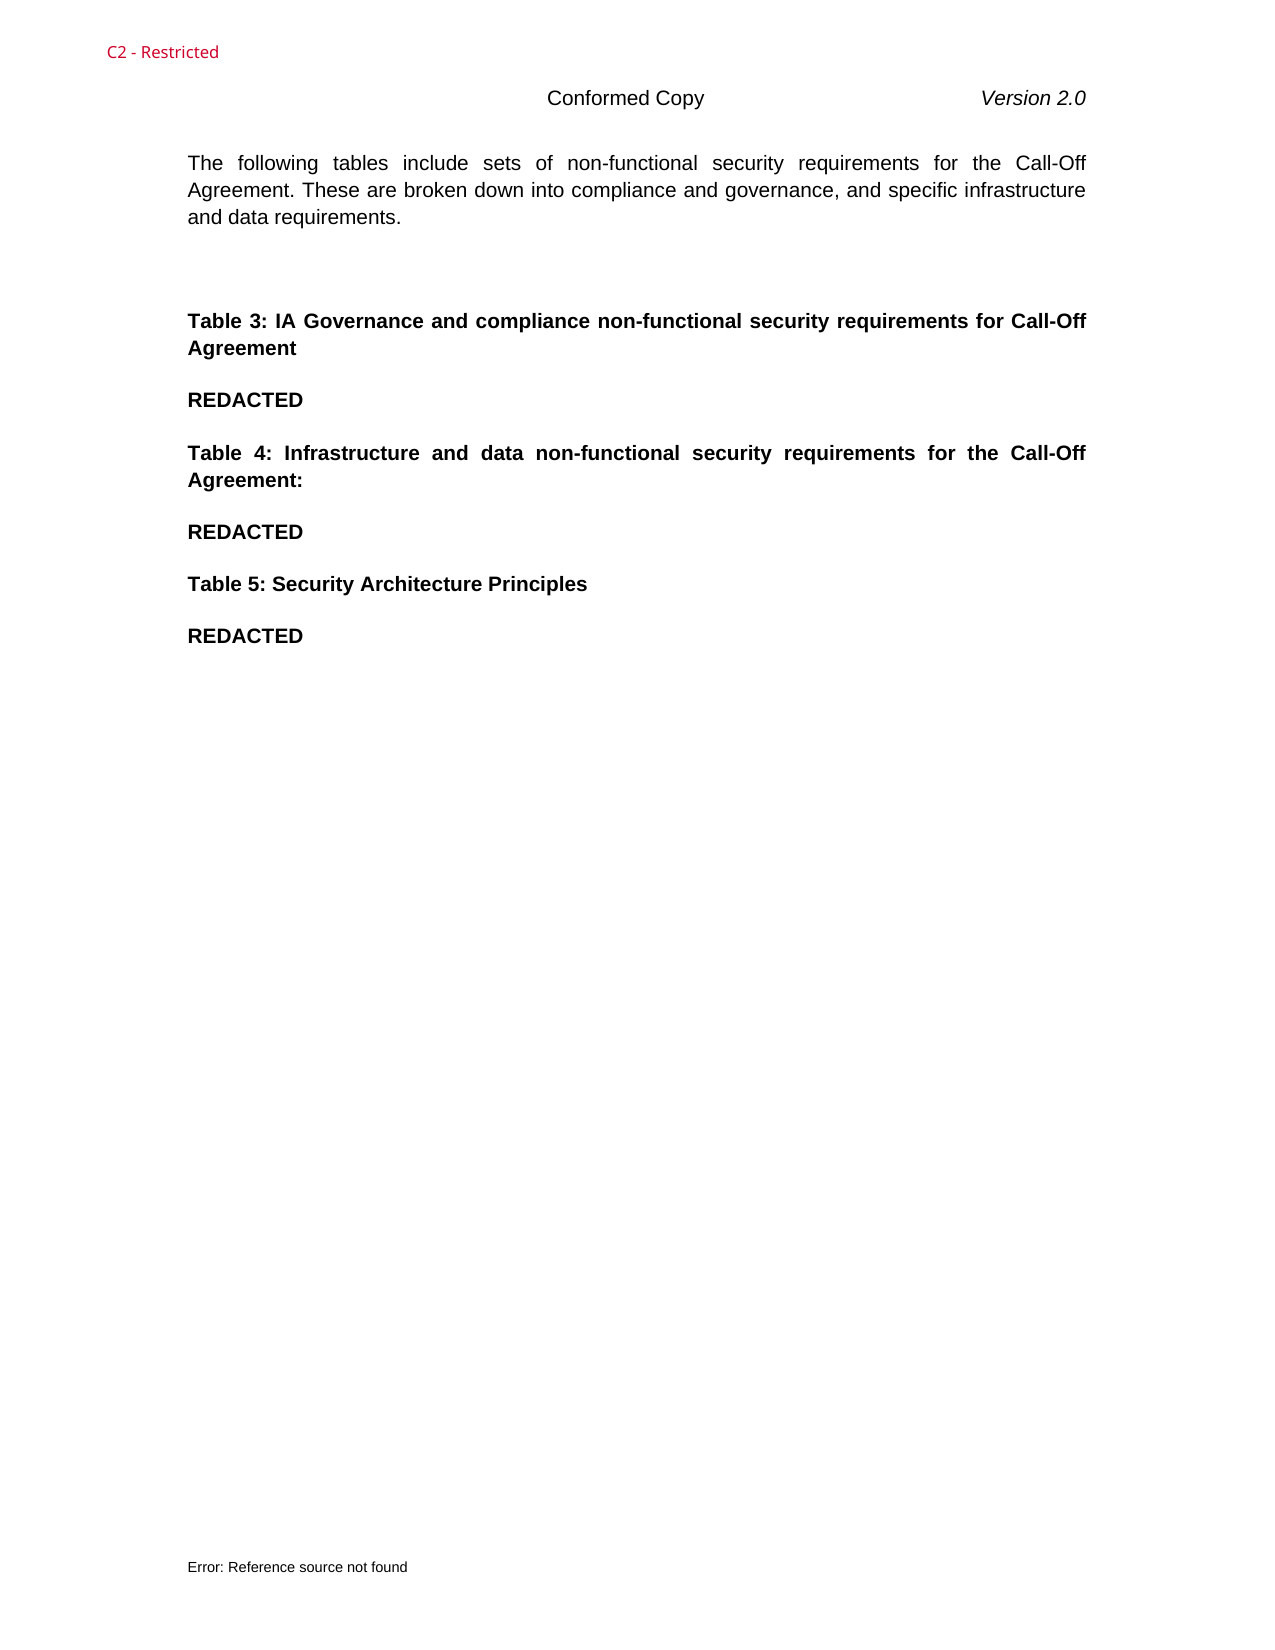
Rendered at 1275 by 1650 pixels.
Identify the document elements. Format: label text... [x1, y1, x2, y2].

text REDACTED [187, 621, 1087, 648]
text The following tables include sets of non-functional security requirements for the Call-Off Agreement. These are broken down into compliance and governance, and specific infrastructure and data requirements. [187, 148, 1087, 229]
text REDACTED [187, 516, 1087, 543]
text REDACTED [187, 385, 1087, 412]
text Table 5: Security Architecture Principles [187, 568, 1087, 596]
text Table 3: IA Governance and compliance non-functional security requirements for Call-Off Agreement [187, 306, 1087, 360]
text Table 4: Infrastructure and data non-functional security requirements for the Call-Off Agreement: [187, 437, 1087, 491]
